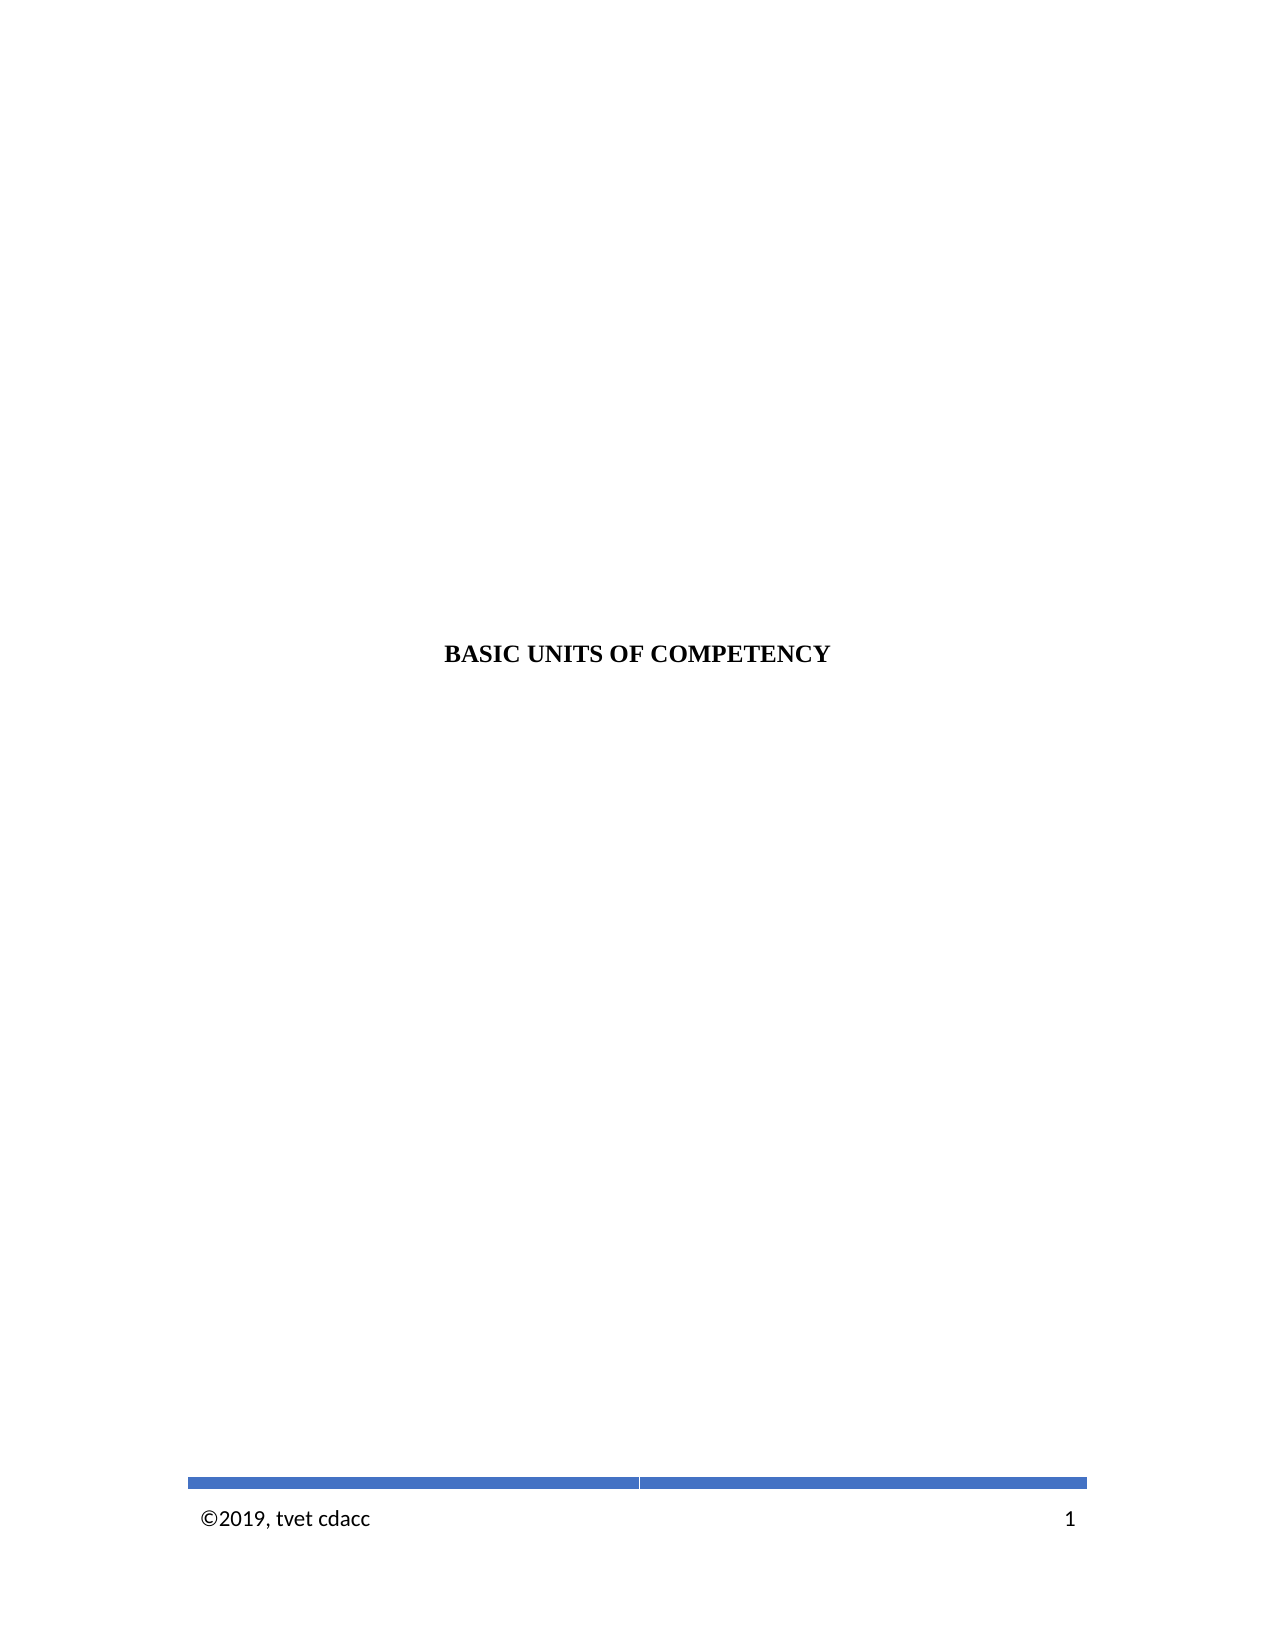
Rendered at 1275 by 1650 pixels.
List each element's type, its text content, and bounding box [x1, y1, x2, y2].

subtitle BASIC UNITS OF COMPETENCY [187, 639, 1087, 668]
